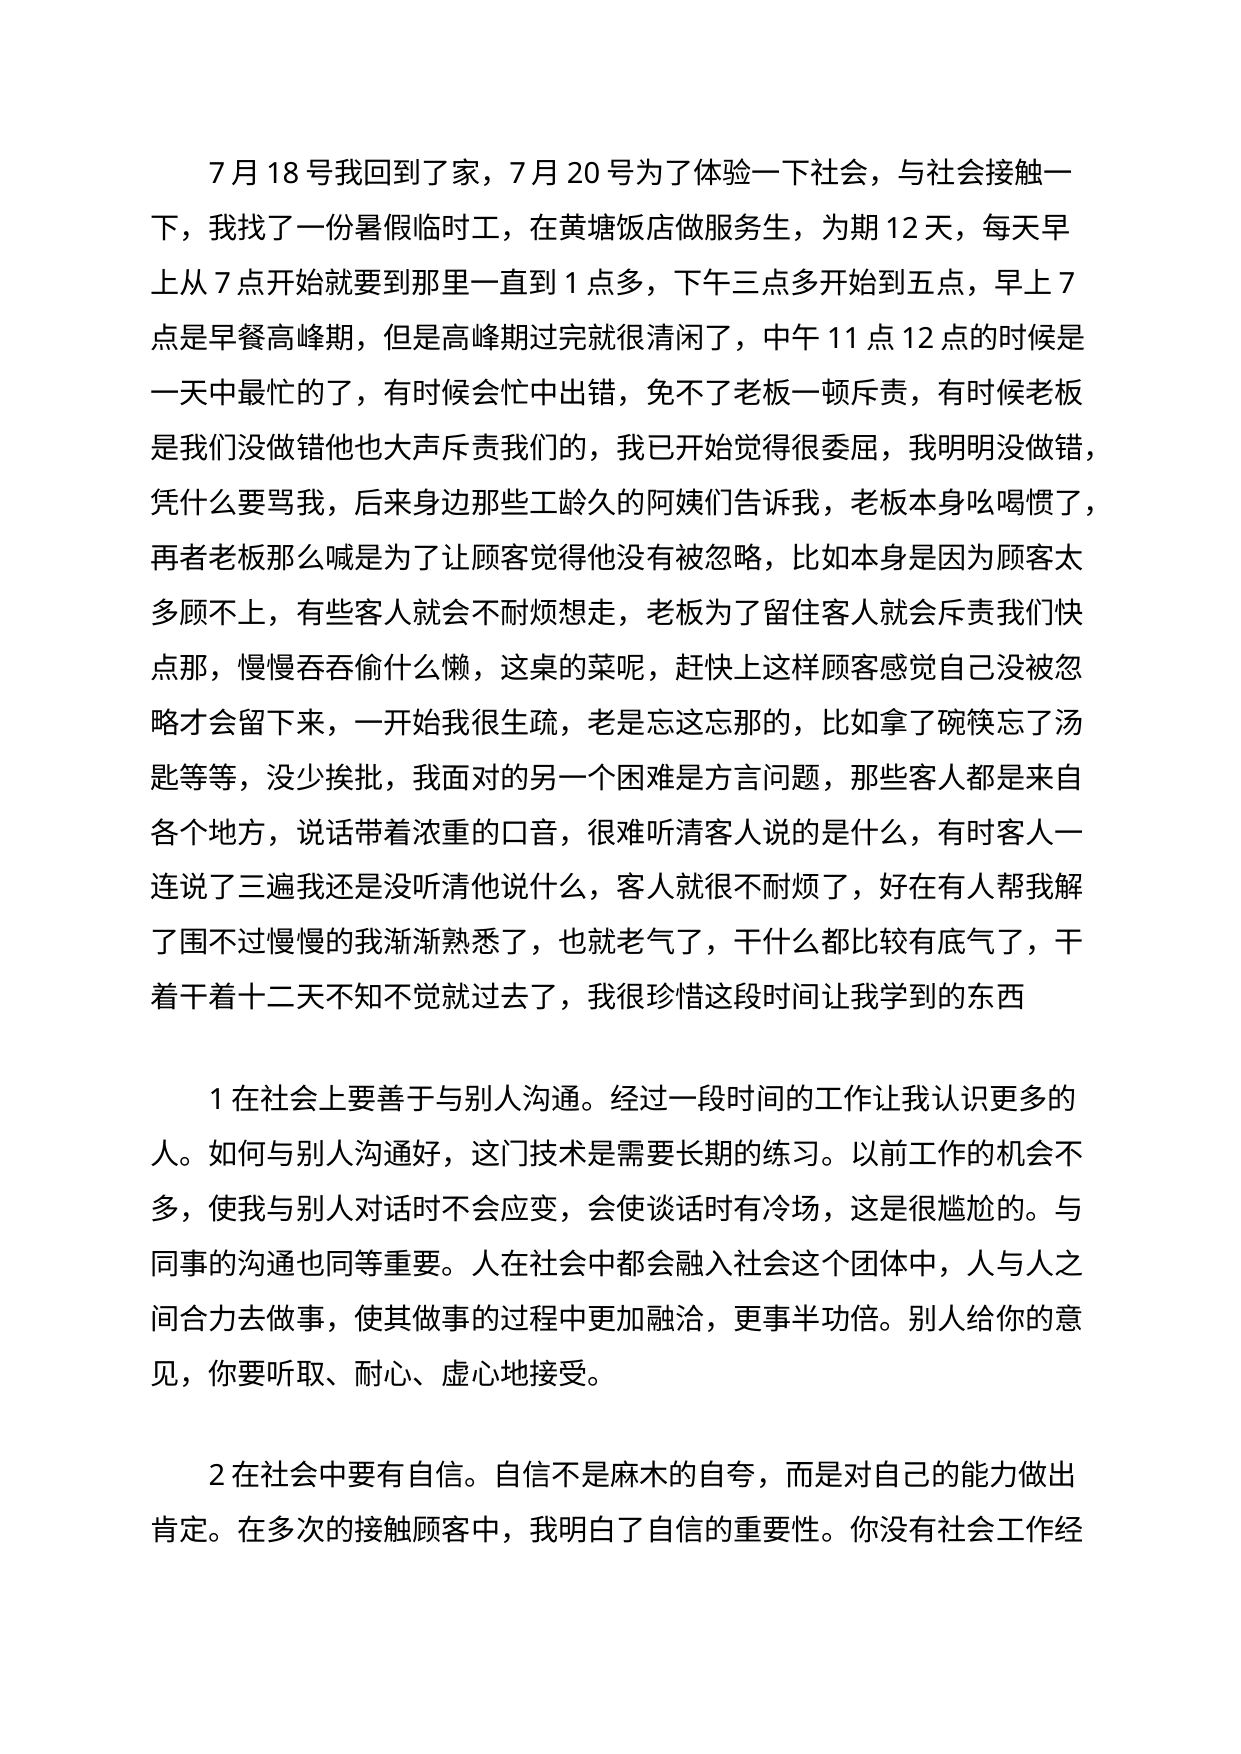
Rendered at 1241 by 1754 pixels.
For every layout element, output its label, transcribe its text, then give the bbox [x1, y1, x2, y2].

text 1在社会上要善于与别人沟通。经过一段时间的工作让我认识更多的人。如何与别人沟通好，这门技术是需要长期的练习。以前工作的机会不多，使我与别人对话时不会应变，会使谈话时有冷场，这是很尴尬的。与同事的沟通也同等重要。人在社会中都会融入社会这个团体中，人与人之间合力去做事，使其做事的过程中更加融洽，更事半功倍。别人给你的意见，你要听取、耐心、虚心地接受。 [150, 1076, 1090, 1392]
text 7月18号我回到了家，7月20号为了体验一下社会，与社会接触一下，我找了一份暑假临时工，在黄塘饭店做服务生，为期12天，每天早上从7点开始就要到那里一直到1点多，下午三点多开始到五点，早上7点是早餐高峰期，但是高峰期过完就很清闲了，中午11点12点的时候是一天中最忙的了，有时候会忙中出错，免不了老板一顿斥责，有时候老板是我们没做错他也大声斥责我们的，我已开始觉得很委屈，我明明没做错，凭什么要骂我，后来身边那些工龄久的阿姨们告诉我，老板本身吆喝惯了，再者老板那么喊是为了让顾客觉得他没有被忽略，比如本身是因为顾客太多顾不上，有些客人就会不耐烦想走，老板为了留住客人就会斥责我们快点那，慢慢吞吞偷什么懒，这桌的菜呢，赶快上这样顾客感觉自己没被忽略才会留下来，一开始我很生疏，老是忘这忘那的，比如拿了碗筷忘了汤匙等等，没少挨批，我面对的另一个困难是方言问题，那些客人都是来自各个地方，说话带着浓重的口音，很难听清客人说的是什么，有时客人一连说了三遍我还是没听清他说什么，客人就很不耐烦了，好在有人帮我解了围不过慢慢的我渐渐熟悉了，也就老气了，干什么都比较有底气了，干着干着十二天不知不觉就过去了，我很珍惜这段时间让我学到的东西 [150, 150, 1090, 1016]
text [150, 1452, 1090, 1549]
